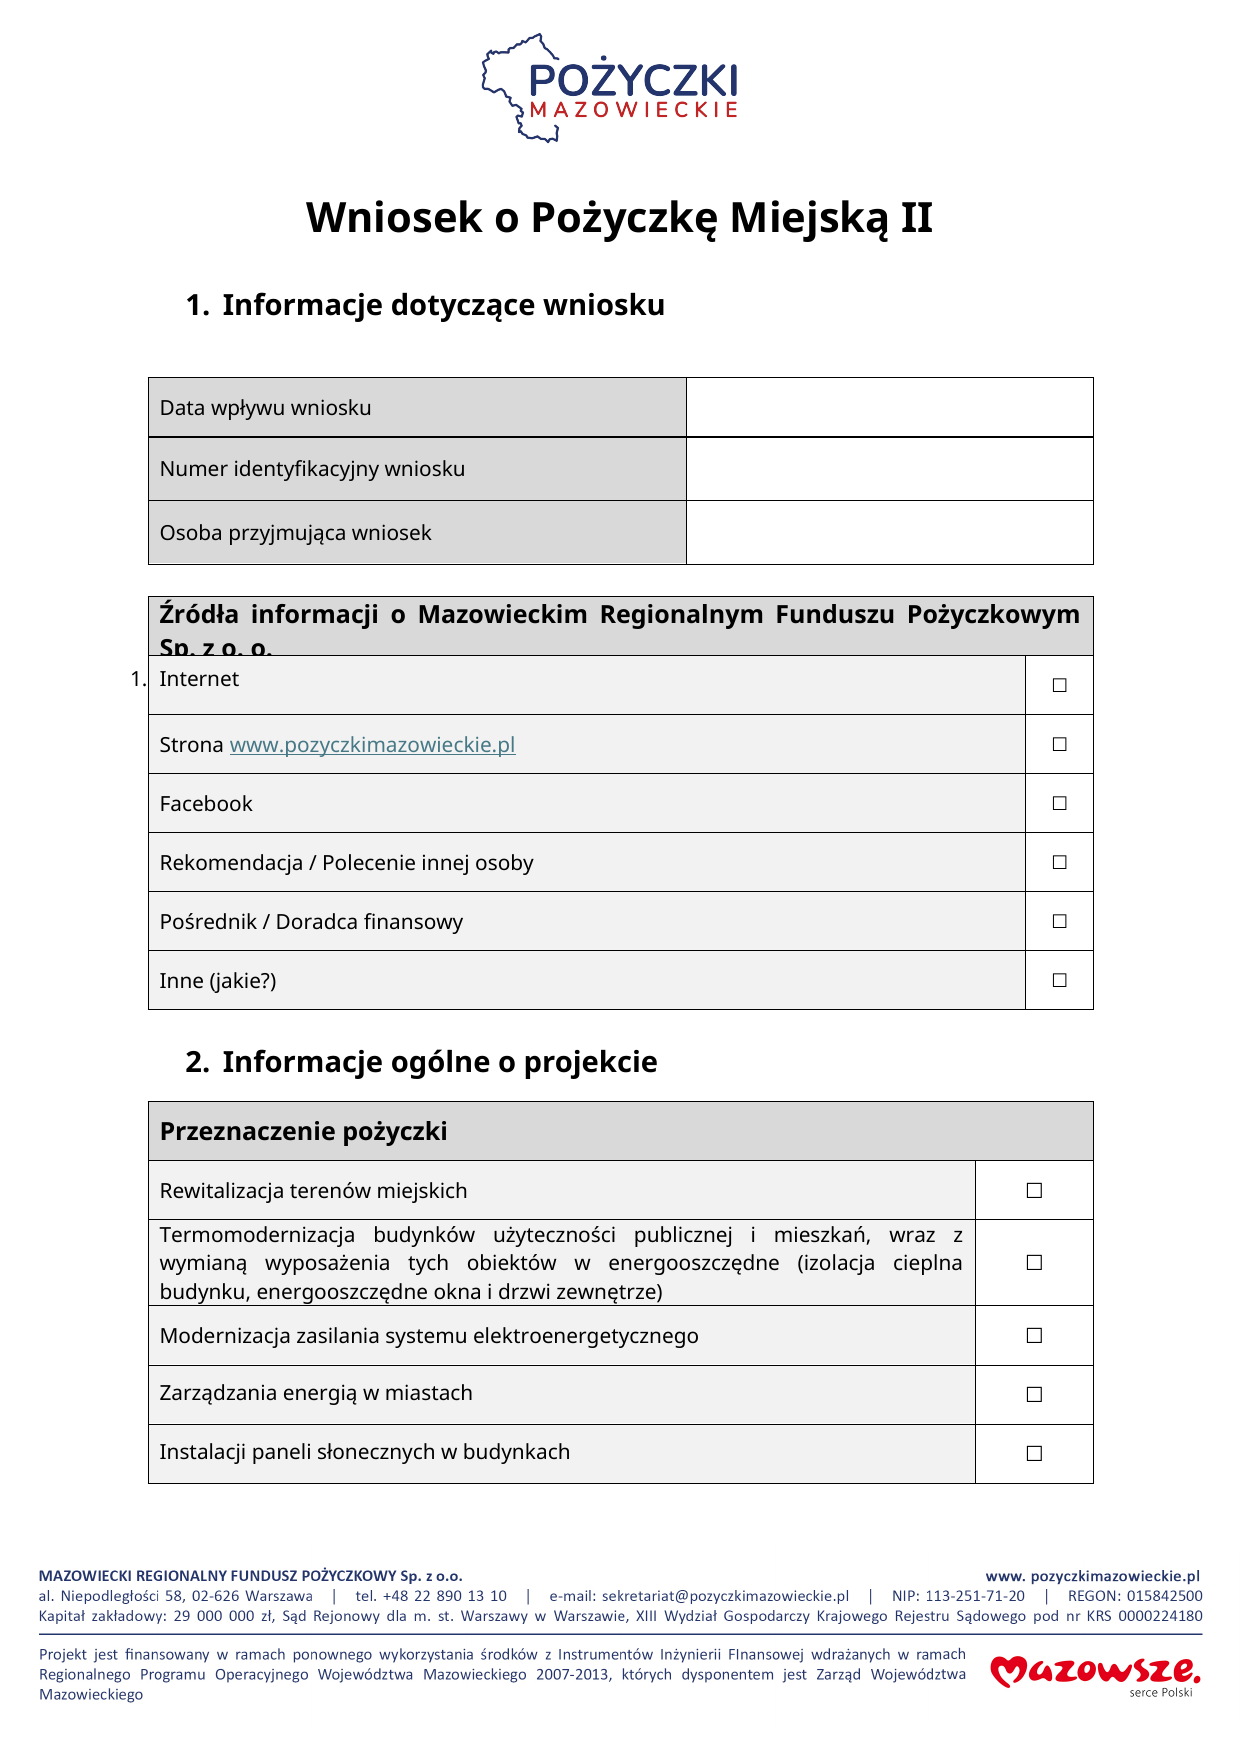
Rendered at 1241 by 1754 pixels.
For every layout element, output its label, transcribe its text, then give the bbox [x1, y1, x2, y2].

list Informacje ogólne o projekcie [185, 1041, 1093, 1081]
table_cell Facebook [149, 774, 1025, 832]
table_cell Strona www.pozyczkimazowieckie.pl [149, 715, 1025, 773]
table_cell Instalacji paneli słonecznych w budynkach [149, 1425, 975, 1483]
table_cell Numer identyfikacyjny wniosku [149, 438, 686, 500]
text Wniosek o Pożyczkę Miejską II [148, 188, 1093, 245]
table_cell Rekomendacja / Polecenie innej osoby [149, 833, 1025, 891]
table_header Źródła informacji o Mazowieckim Regionalnym Funduszu Pożyczkowym Sp. z o. o. [149, 597, 1093, 655]
table_cell [1026, 951, 1093, 1009]
table_cell [1026, 833, 1093, 891]
table_cell [1026, 715, 1093, 773]
table_header Data wpływu wniosku [149, 378, 686, 436]
table_header Przeznaczenie pożyczki [149, 1102, 1093, 1160]
table_cell Inne (jakie?) [149, 951, 1025, 1009]
table_cell Osoba przyjmująca wniosek [149, 501, 686, 563]
table_cell Modernizacja zasilania systemu elektroenergetycznego [149, 1306, 975, 1364]
table_cell [1026, 892, 1093, 950]
picture [472, 25, 748, 148]
table_cell [1026, 774, 1093, 832]
table_cell [1026, 656, 1093, 714]
table_cell Internet [149, 656, 1025, 714]
table_cell Zarządzania energią w miastach [149, 1366, 975, 1423]
table_cell Rewitalizacja terenów miejskich [149, 1161, 975, 1219]
list Informacje dotyczące wniosku [185, 285, 1093, 358]
table_cell Pośrednik / Doradca finansowy [149, 892, 1025, 950]
table_cell Termomodernizacja budynków użyteczności publicznej i mieszkań, wraz z wymianą wyposażenia tych obiektów w energooszczędne (izolacja cieplna budynku, energooszczędne okna i drzwi zewnętrze) [149, 1220, 975, 1305]
picture [3, 1546, 1239, 1726]
